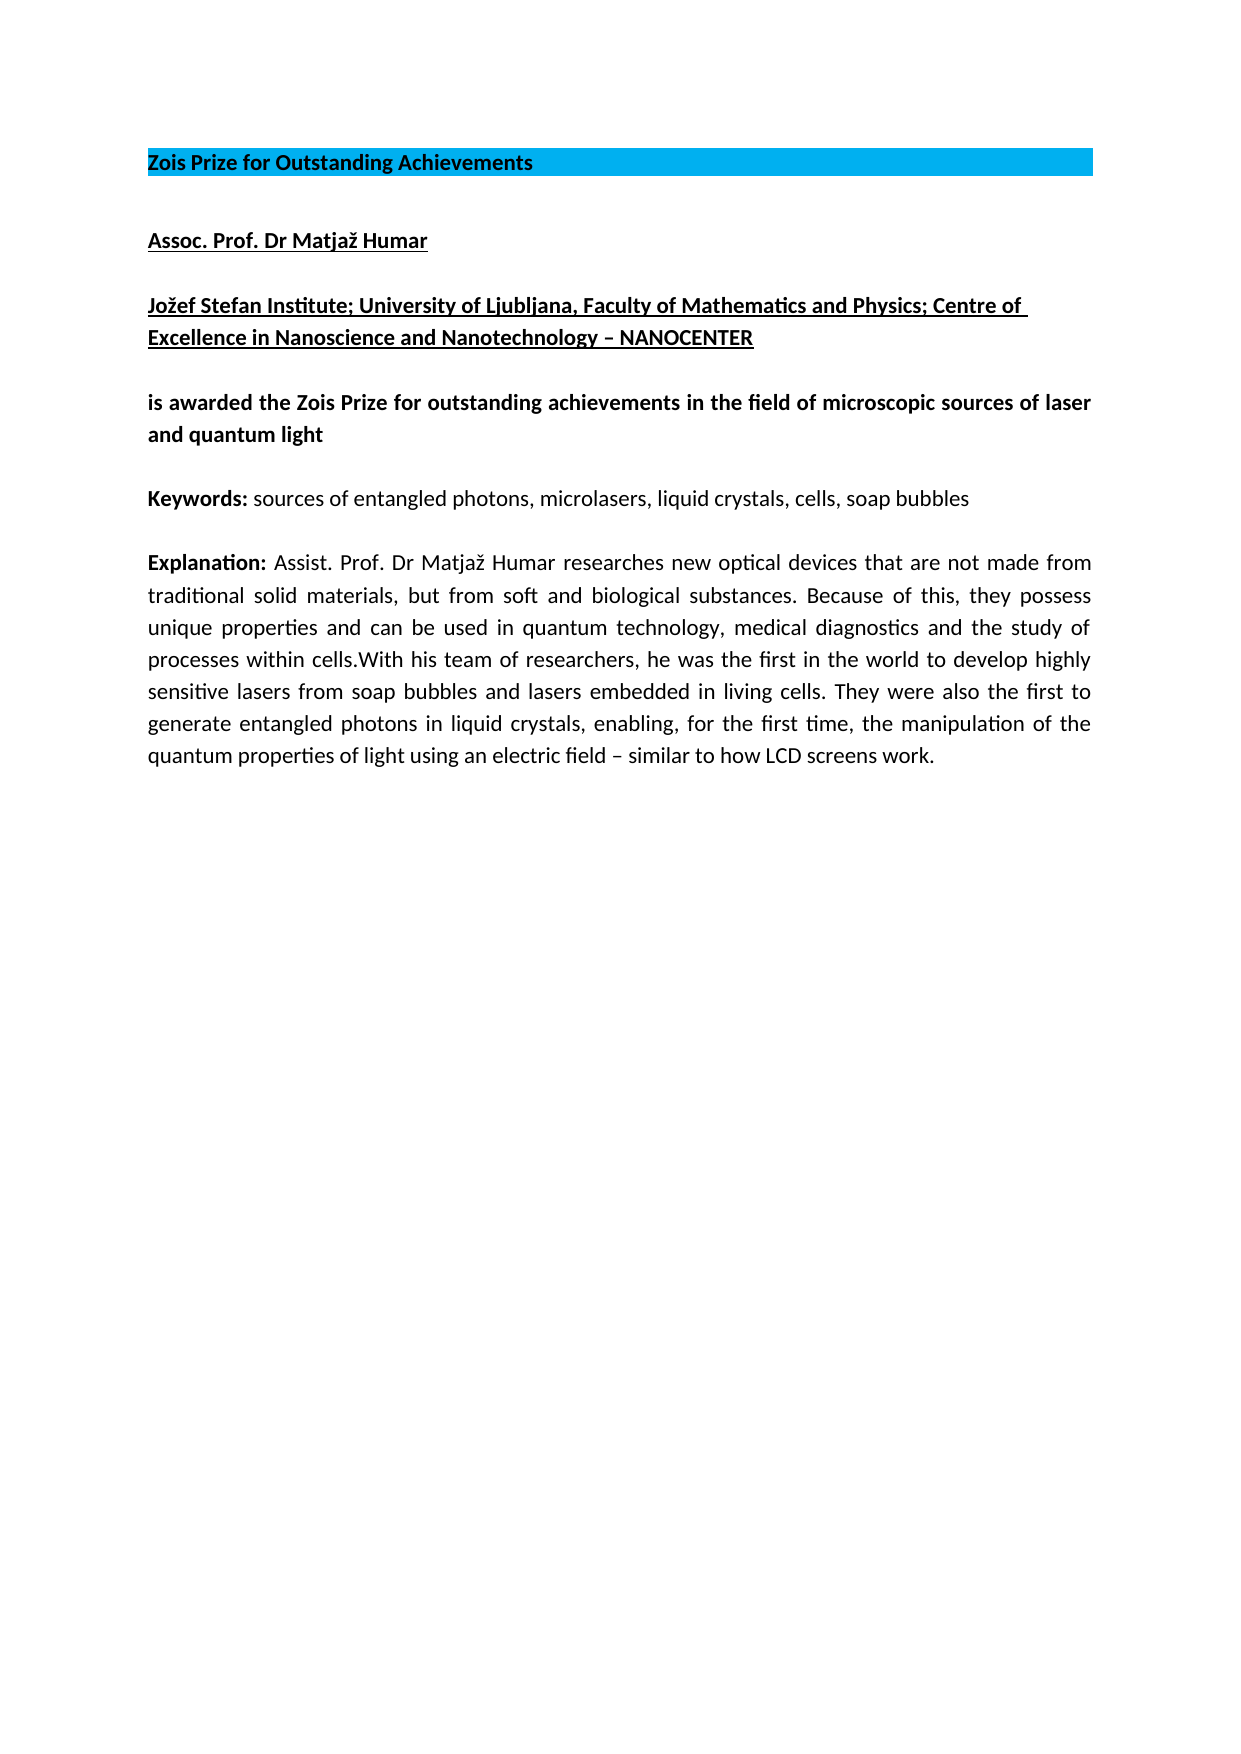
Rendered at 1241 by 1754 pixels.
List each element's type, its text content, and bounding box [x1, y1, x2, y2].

text Jožef Stefan Institute; University of Ljubljana, Faculty of Mathematics and Physics; Centre of Excellence in Nanoscience and Nanotechnology – NANOCENTER [148, 291, 1093, 351]
text Assoc. Prof. Dr Matjaž Humar [148, 227, 1093, 255]
text Zois Prize for Outstanding Achievements [148, 148, 1093, 176]
text is awarded the Zois Prize for outstanding achievements in the field of microscopic sources of laser and quantum light [148, 388, 1093, 448]
text Keywords: sources of entangled photons, microlasers, liquid crystals, cells, soap bubbles [148, 484, 1093, 512]
text Explanation: Assist. Prof. Dr Matjaž Humar researches new optical devices that are not made from traditional solid materials, but from soft and biological substances. Because of this, they possess unique properties and can be used in quantum technology, medical diagnostics and the study of processes within cells.With his team of researchers, he was the first in the world to develop highly sensitive lasers from soap bubbles and lasers embedded in living cells. They were also the first to generate entangled photons in liquid crystals, enabling, for the first time, the manipulation of the quantum properties of light using an electric field – similar to how LCD screens work. [148, 548, 1093, 770]
